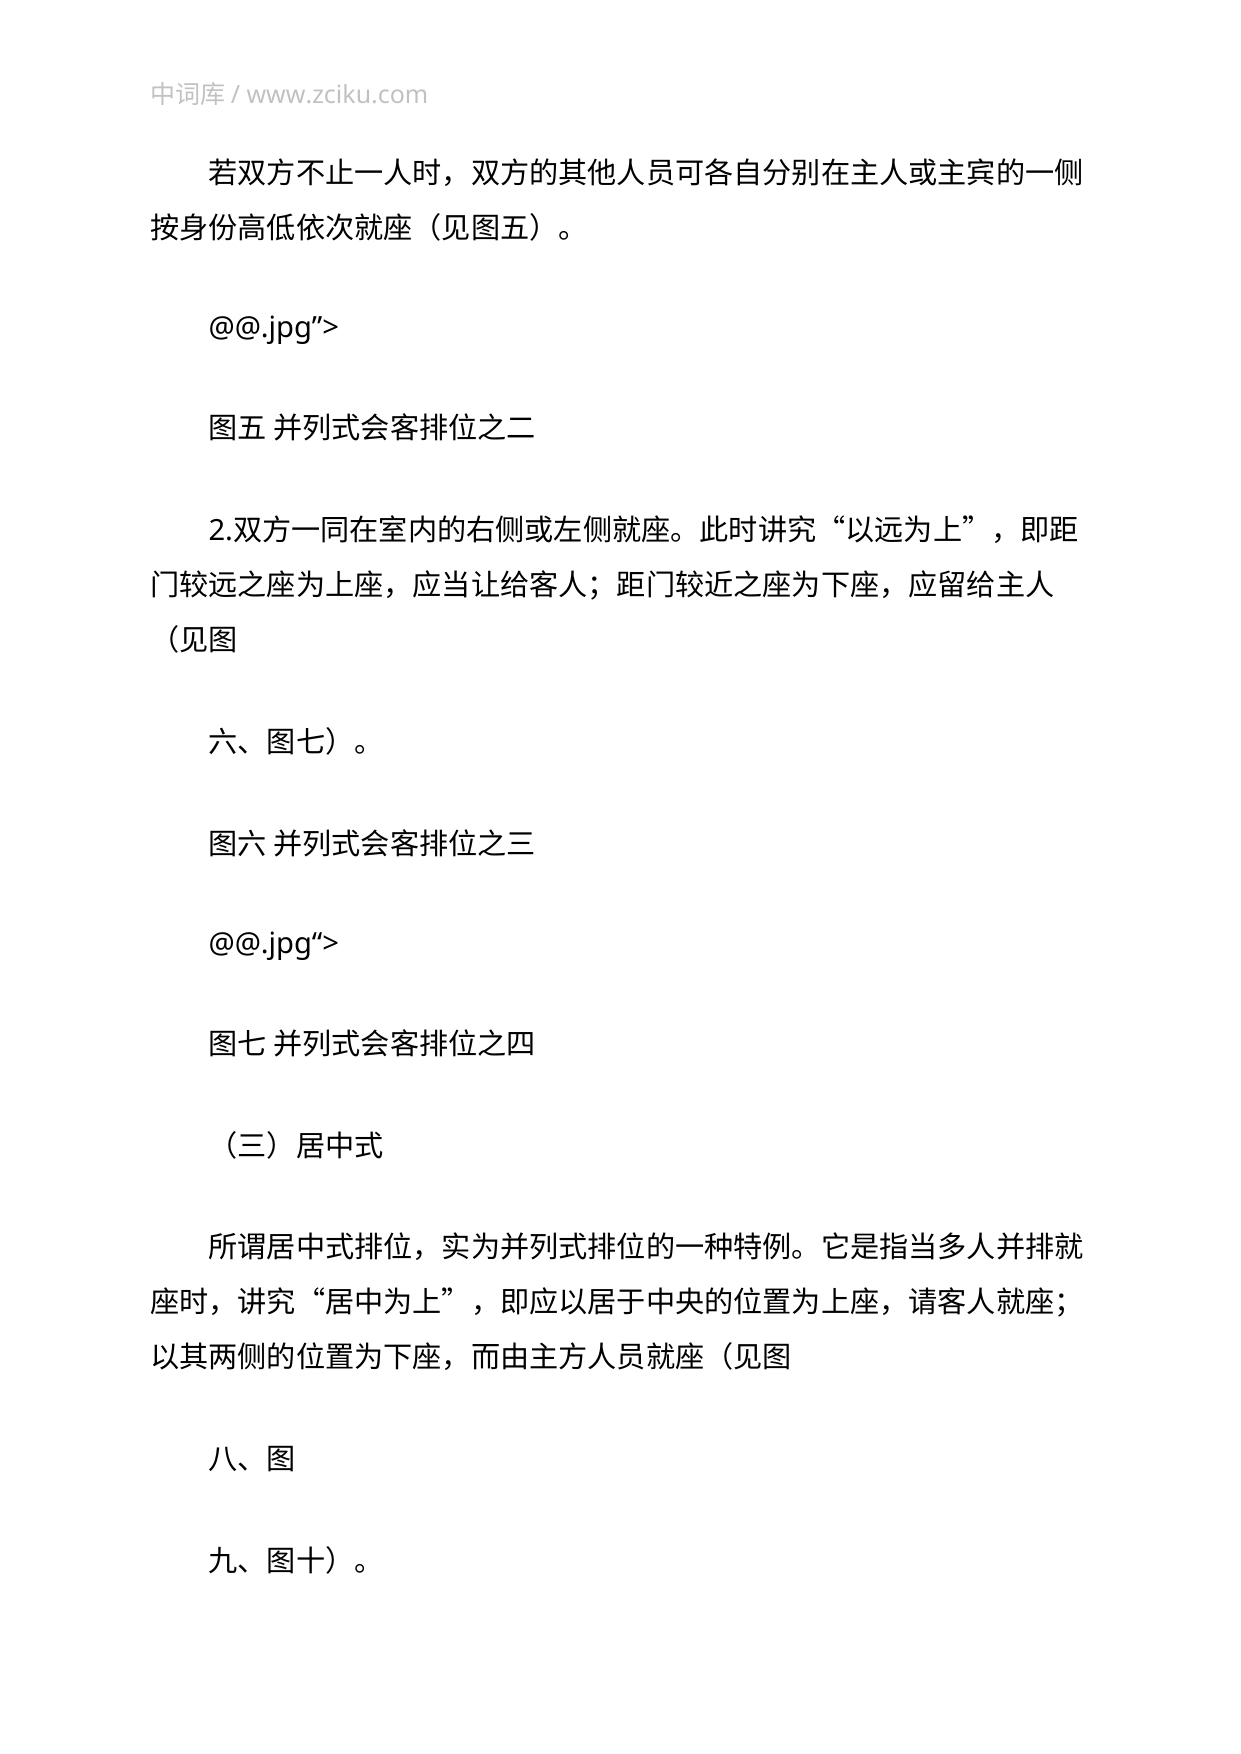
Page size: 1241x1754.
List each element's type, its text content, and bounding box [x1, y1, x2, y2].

text 所谓居中式排位，实为并列式排位的一种特例。它是指当多人并排就座时，讲究“居中为上”，即应以居于中央的位置为上座，请客人就座；以其两侧的位置为下座，而由主方人员就座（见图 [150, 1224, 1090, 1376]
text 2.双方一同在室内的右侧或左侧就座。此时讲究“以远为上”，即距门较远之座为上座，应当让给客人；距门较近之座为下座，应留给主人（见图 [150, 507, 1090, 659]
text 图六 并列式会客排位之三 [150, 820, 1090, 863]
text @@.jpg”> [150, 307, 1090, 346]
text 六、图七）。 [150, 718, 1090, 761]
text @@.jpg“> [150, 922, 1090, 962]
text 图五 并列式会客排位之二 [150, 405, 1090, 447]
text 九、图十）。 [150, 1537, 1090, 1580]
text 若双方不止一人时，双方的其他人员可各自分别在主人或主宾的一侧按身份高低依次就座（见图五）。 [150, 150, 1090, 247]
text （三）居中式 [150, 1122, 1090, 1164]
text 八、图 [150, 1436, 1090, 1478]
text 图七 并列式会客排位之四 [150, 1021, 1090, 1063]
